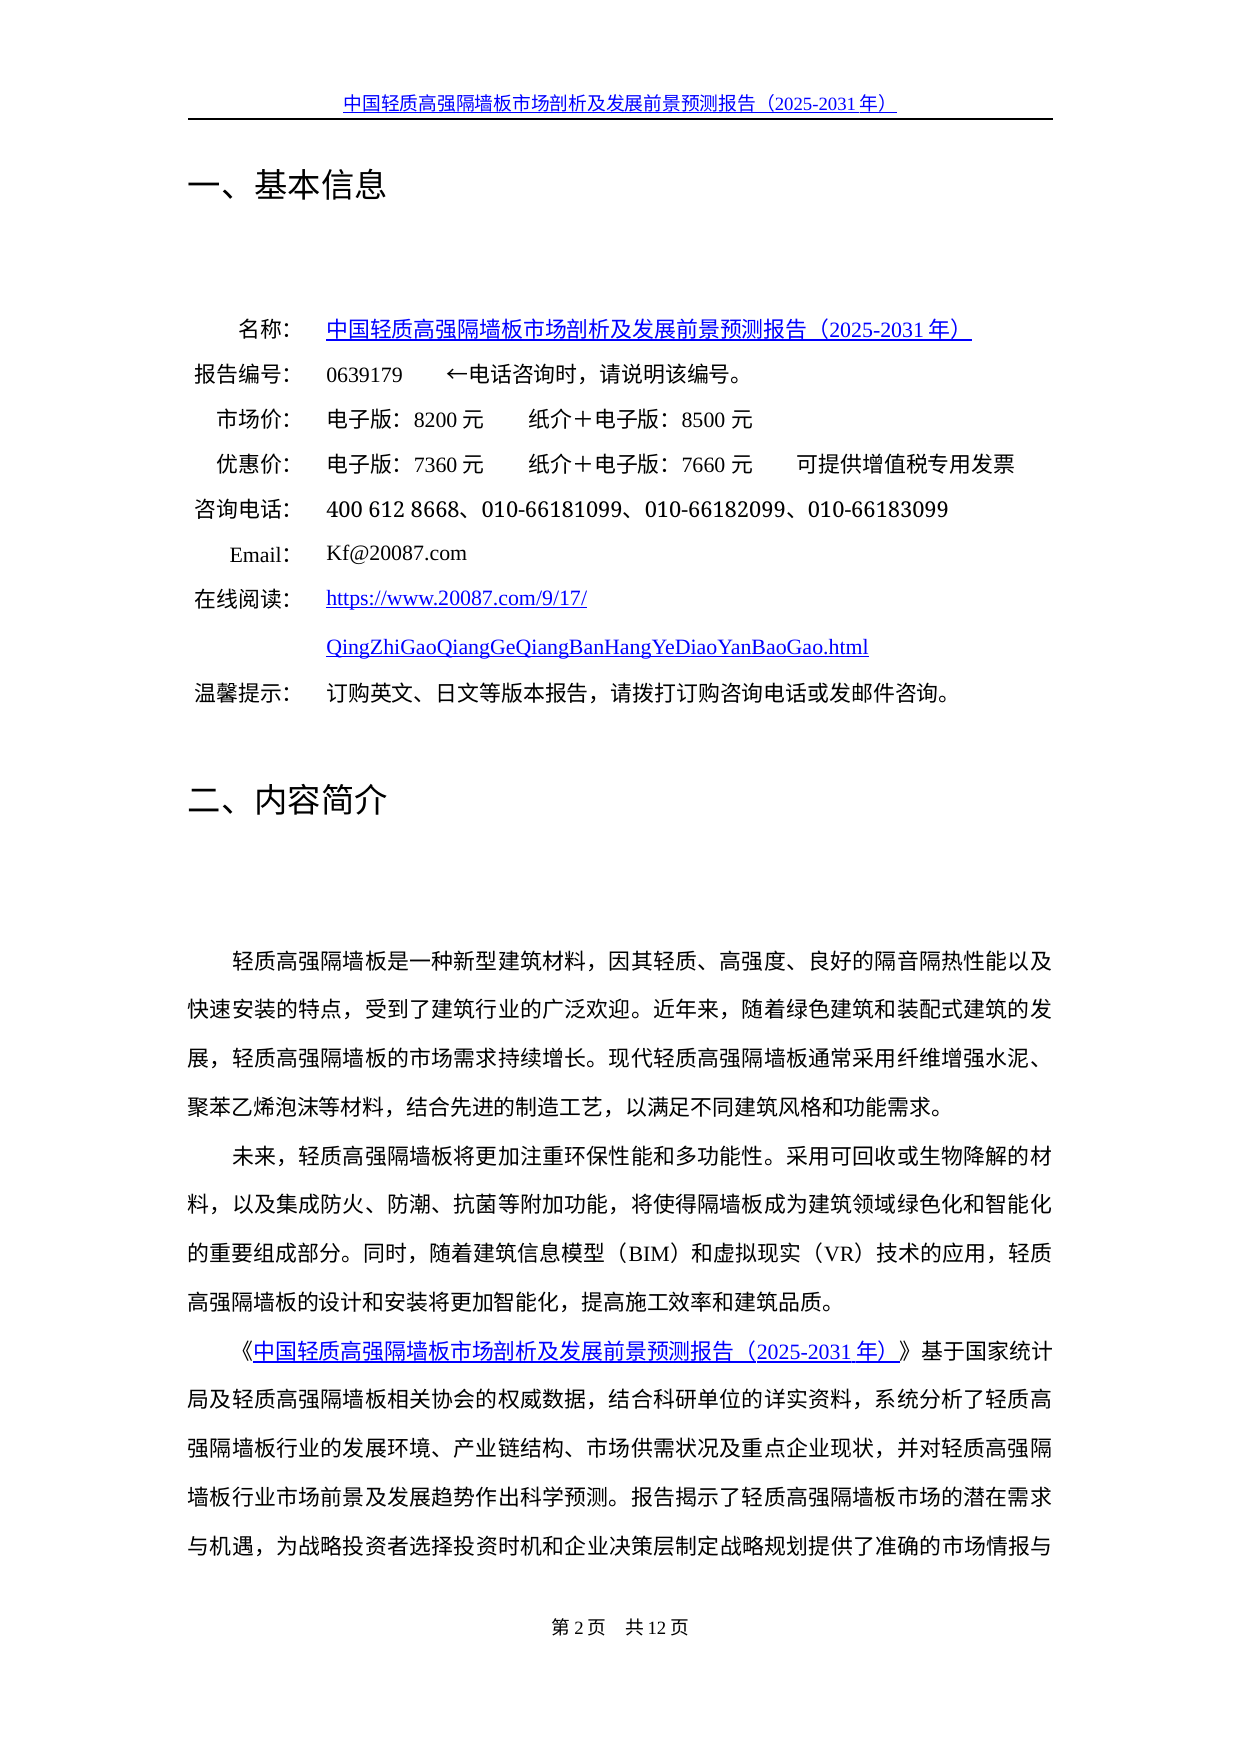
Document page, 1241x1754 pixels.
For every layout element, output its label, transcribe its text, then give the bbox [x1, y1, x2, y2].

table_cell Email： [167, 537, 315, 582]
table_cell [315, 582, 1073, 675]
table_cell 市场价： [167, 402, 315, 447]
table_cell 电子版：8200 元 纸介＋电子版：8500 元 [315, 402, 1073, 447]
table_cell 400 612 8668、010-66181099、010-66182099、010-66183099 [315, 492, 1073, 537]
table_header 名称： [167, 312, 315, 357]
table_cell 0639179 ←电话咨询时，请说明该编号。 [315, 357, 1073, 402]
table_cell 订购英文、日文等版本报告，请拨打订购咨询电话或发邮件咨询。 [315, 675, 1073, 720]
table_cell 在线阅读： [167, 582, 315, 675]
table_cell 报告编号： [167, 357, 315, 402]
table_header 中国轻质高强隔墙板市场剖析及发展前景预测报告（2025-2031年） [315, 312, 1073, 357]
table_cell 温馨提示： [167, 675, 315, 720]
table_cell 优惠价： [167, 447, 315, 492]
title 二、内容简介 [187, 766, 1053, 831]
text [187, 943, 1053, 1561]
table_cell 电子版：7360 元 纸介＋电子版：7660 元 可提供增值税专用发票 [315, 447, 1073, 492]
table_cell 咨询电话： [167, 492, 315, 537]
table_cell Kf@20087.com [315, 537, 1073, 582]
title 一、基本信息 [187, 150, 1053, 215]
